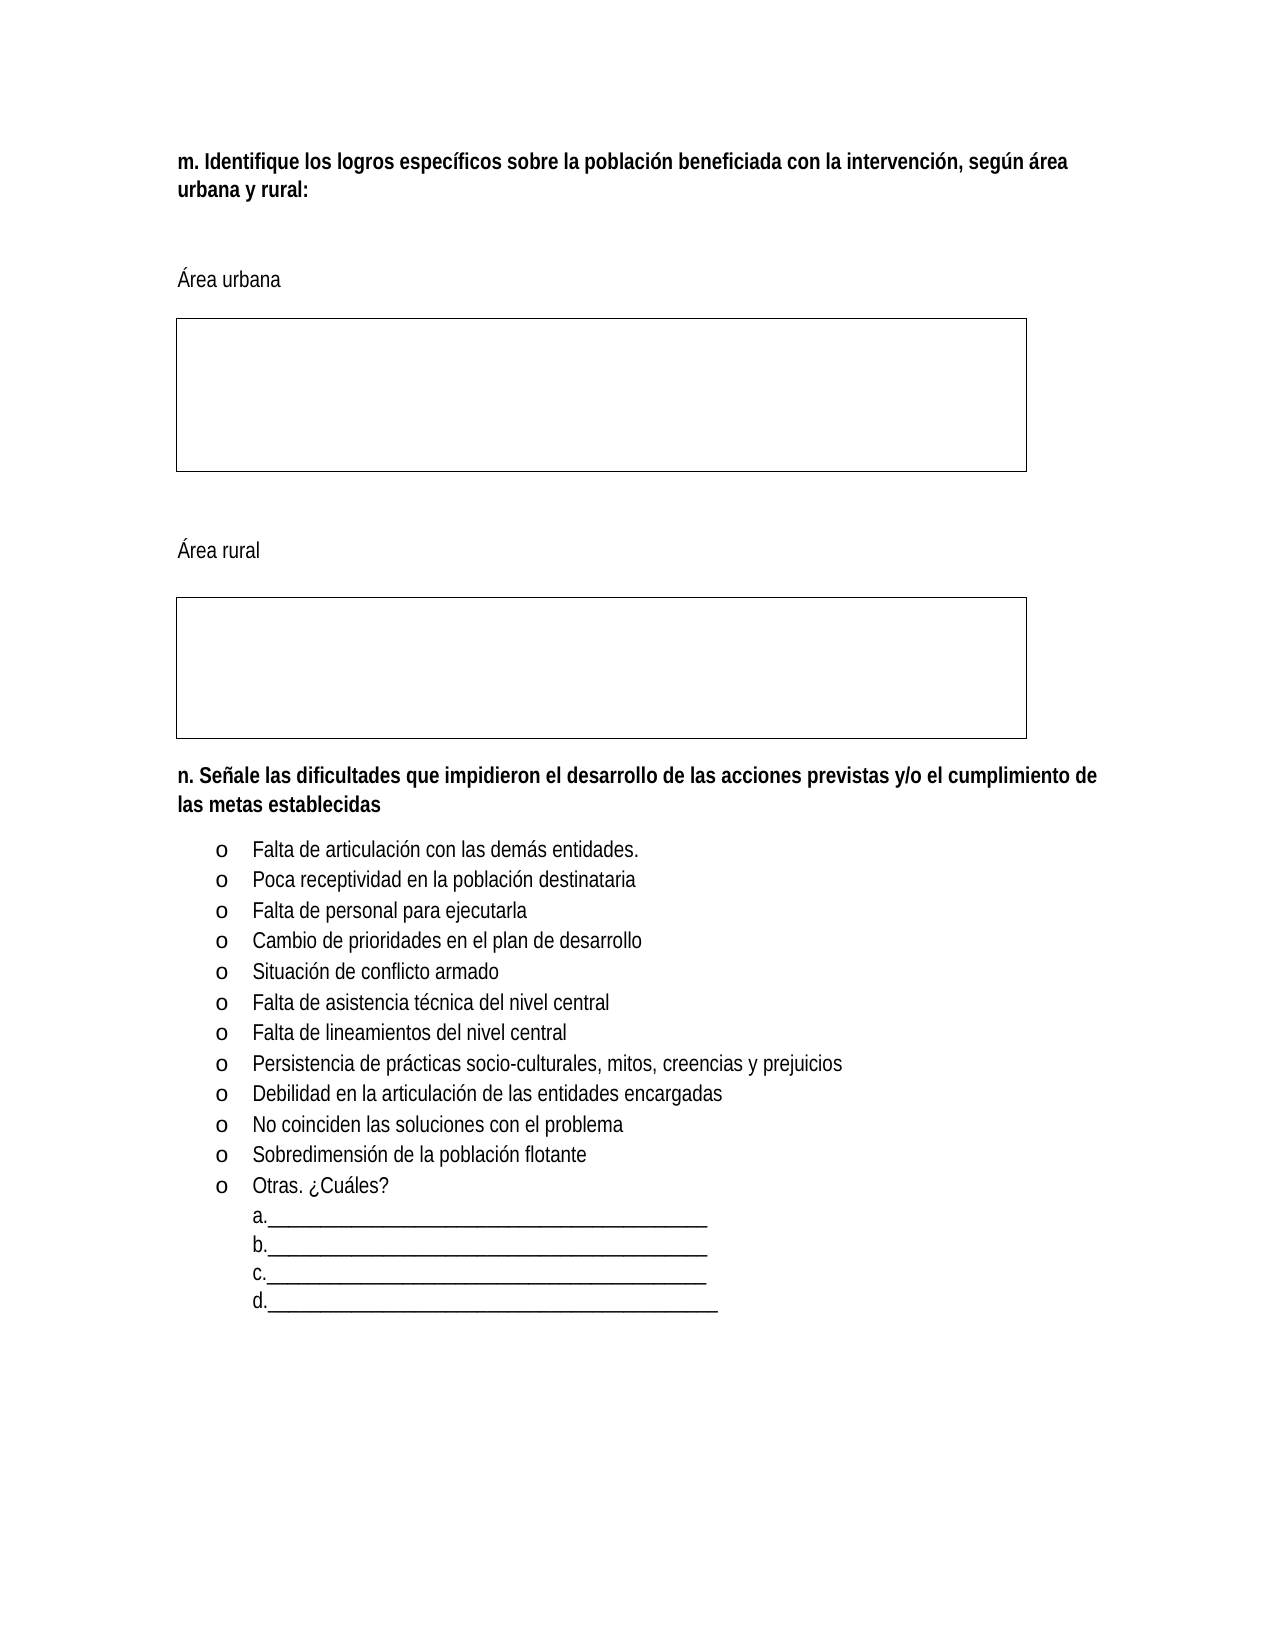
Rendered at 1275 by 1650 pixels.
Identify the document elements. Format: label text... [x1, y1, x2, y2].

text n. Señale las dificultades que impidieron el desarrollo de las acciones previstas y/o el cumplimiento de las metas establecidas [177, 762, 1098, 817]
list d.___________________________________________ [252, 1287, 1098, 1314]
list b.__________________________________________ [252, 1231, 1098, 1257]
list Cambio de prioridades en el plan de desarrollo [215, 927, 1098, 956]
list Situación de conflicto armado [215, 958, 1098, 986]
list Falta de personal para ejecutarla [215, 897, 1098, 925]
list Falta de lineamientos del nivel central [215, 1019, 1098, 1047]
list Falta de articulación con las demás entidades. [215, 836, 1098, 864]
list Otras. ¿Cuáles? [215, 1172, 1098, 1200]
list Falta de asistencia técnica del nivel central [215, 988, 1098, 1017]
text Área urbana [177, 266, 1098, 293]
list Debilidad en la articulación de las entidades encargadas [215, 1080, 1098, 1108]
list Poca receptividad en la población destinataria [215, 866, 1098, 895]
list Persistencia de prácticas socio-culturales, mitos, creencias y prejuicios [215, 1049, 1098, 1078]
list Sobredimensión de la población flotante [215, 1141, 1098, 1169]
list No coinciden las soluciones con el problema [215, 1111, 1098, 1139]
text Área rural [177, 537, 1098, 563]
list a.__________________________________________ [252, 1202, 1098, 1228]
list c.__________________________________________ [252, 1259, 1098, 1285]
text m. Identifique los logros específicos sobre la población beneficiada con la intervención, según área urbana y rural: [177, 148, 1098, 202]
